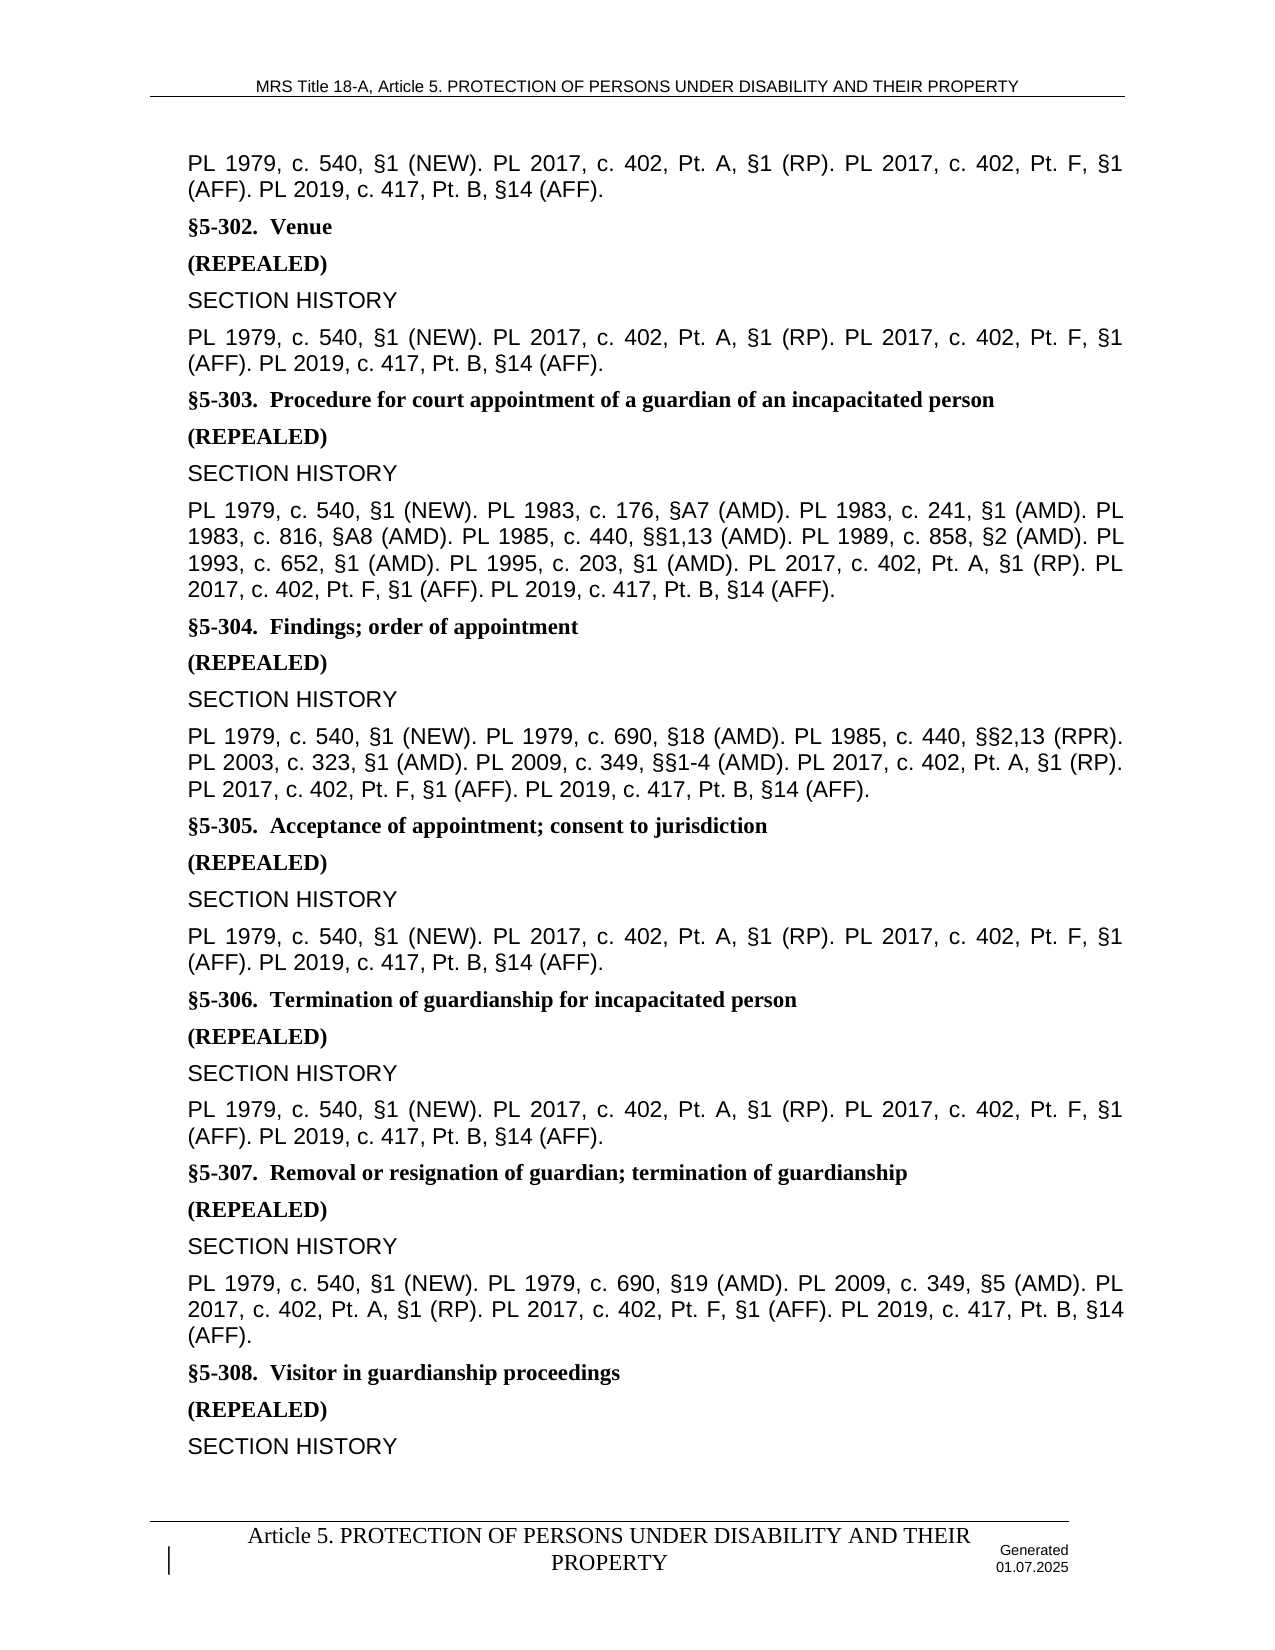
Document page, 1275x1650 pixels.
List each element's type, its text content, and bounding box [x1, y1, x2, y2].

text PL 1979, c. 540, §1 (NEW). PL 2017, c. 402, Pt. A, §1 (RP). PL 2017, c. 402, Pt. F, §1 (AFF). PL 2019, c. 417, Pt. B, §14 (AFF). [187, 1096, 1125, 1149]
text SECTION HISTORY [187, 287, 1125, 313]
text PL 1979, c. 540, §1 (NEW). PL 1983, c. 176, §A7 (AMD). PL 1983, c. 241, §1 (AMD). PL 1983, c. 816, §A8 (AMD). PL 1985, c. 440, §§1,13 (AMD). PL 1989, c. 858, §2 (AMD). PL 1993, c. 652, §1 (AMD). PL 1995, c. 203, §1 (AMD). PL 2017, c. 402, Pt. A, §1 (RP). PL 2017, c. 402, Pt. F, §1 (AFF). PL 2019, c. 417, Pt. B, §14 (AFF). [187, 497, 1125, 602]
text SECTION HISTORY [187, 460, 1125, 486]
text SECTION HISTORY [187, 886, 1125, 912]
text §5-303. Procedure for court appointment of a guardian of an incapacitated person [187, 387, 1125, 413]
text §5-302. Venue [187, 213, 1125, 239]
text (REPEALED) [187, 1396, 1125, 1422]
text SECTION HISTORY [187, 1059, 1125, 1086]
text §5-305. Acceptance of appointment; consent to jurisdiction [187, 812, 1125, 839]
text §5-307. Removal or resignation of guardian; termination of guardianship [187, 1159, 1125, 1186]
text PL 1979, c. 540, §1 (NEW). PL 2017, c. 402, Pt. A, §1 (RP). PL 2017, c. 402, Pt. F, §1 (AFF). PL 2019, c. 417, Pt. B, §14 (AFF). [187, 323, 1125, 376]
text §5-308. Visitor in guardianship proceedings [187, 1359, 1125, 1386]
text SECTION HISTORY [187, 1433, 1125, 1459]
text PL 1979, c. 540, §1 (NEW). PL 1979, c. 690, §18 (AMD). PL 1985, c. 440, §§2,13 (RPR). PL 2003, c. 323, §1 (AMD). PL 2009, c. 349, §§1-4 (AMD). PL 2017, c. 402, Pt. A, §1 (RP). PL 2017, c. 402, Pt. F, §1 (AFF). PL 2019, c. 417, Pt. B, §14 (AFF). [187, 723, 1125, 802]
text §5-306. Termination of guardianship for incapacitated person [187, 986, 1125, 1012]
text (REPEALED) [187, 1196, 1125, 1222]
text §5-304. Findings; order of appointment [187, 613, 1125, 639]
text PL 1979, c. 540, §1 (NEW). PL 2017, c. 402, Pt. A, §1 (RP). PL 2017, c. 402, Pt. F, §1 (AFF). PL 2019, c. 417, Pt. B, §14 (AFF). [187, 923, 1125, 976]
text (REPEALED) [187, 250, 1125, 276]
text (REPEALED) [187, 849, 1125, 876]
text PL 1979, c. 540, §1 (NEW). PL 2017, c. 402, Pt. A, §1 (RP). PL 2017, c. 402, Pt. F, §1 (AFF). PL 2019, c. 417, Pt. B, §14 (AFF). [187, 150, 1125, 203]
text (REPEALED) [187, 1023, 1125, 1049]
text SECTION HISTORY [187, 686, 1125, 713]
text SECTION HISTORY [187, 1233, 1125, 1259]
text PL 1979, c. 540, §1 (NEW). PL 1979, c. 690, §19 (AMD). PL 2009, c. 349, §5 (AMD). PL 2017, c. 402, Pt. A, §1 (RP). PL 2017, c. 402, Pt. F, §1 (AFF). PL 2019, c. 417, Pt. B, §14 (AFF). [187, 1270, 1125, 1349]
text (REPEALED) [187, 423, 1125, 450]
text (REPEALED) [187, 649, 1125, 676]
